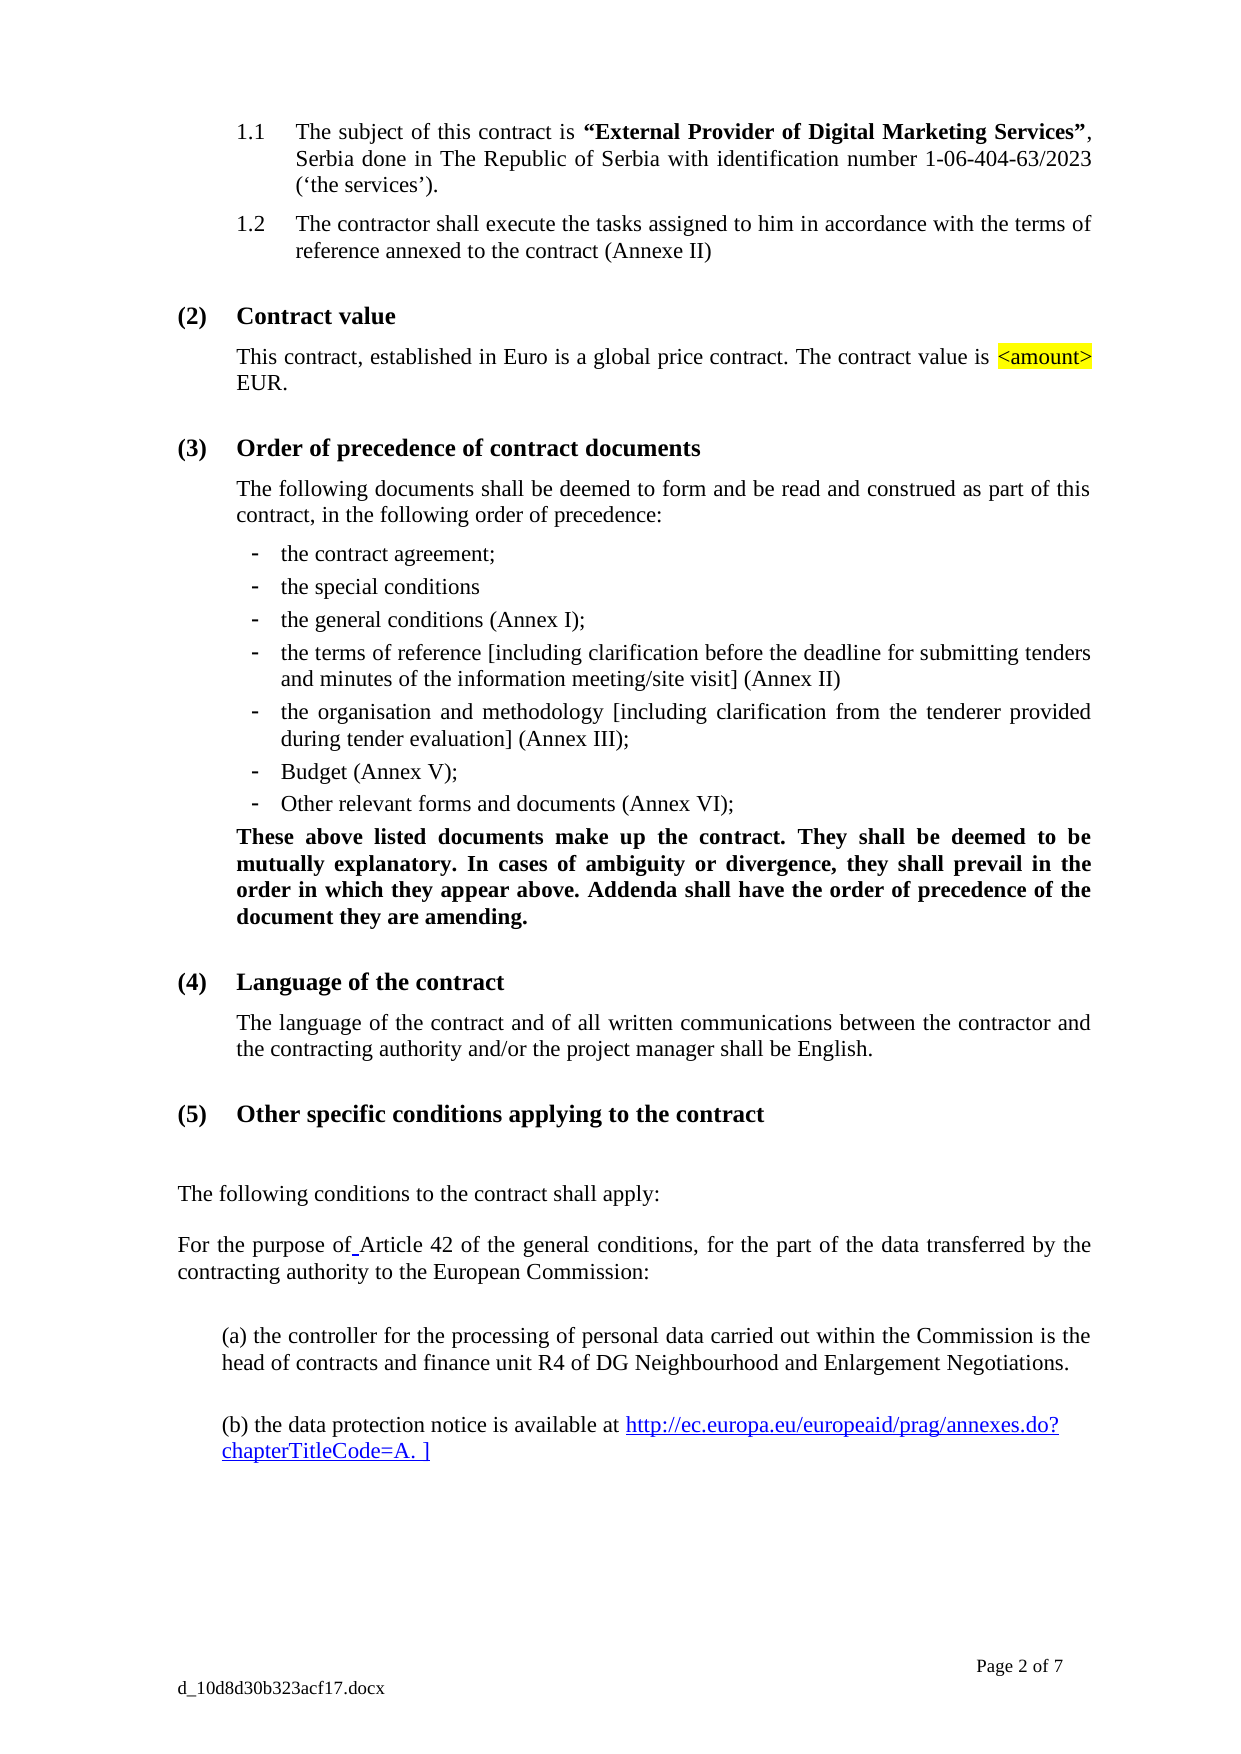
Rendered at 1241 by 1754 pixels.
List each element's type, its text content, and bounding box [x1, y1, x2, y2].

text The language of the contract and of all written communications between the contractor and the contracting authority and/or the project manager shall be English. [236, 1008, 1092, 1062]
list the general conditions (Annex I); [251, 606, 1092, 632]
text For the purpose of Article 42 of the general conditions, for the part of the data transferred by the contracting authority to the European Commission: [177, 1231, 1092, 1284]
list the organisation and methodology [including clarification from the tenderer provided during tender evaluation] (Annex III); [251, 698, 1092, 751]
text (a) the controller for the processing of personal data carried out within the Commission is the head of contracts and finance unit R4 of DG Neighbourhood and Enlargement Negotiations. [222, 1322, 1092, 1375]
list the contract agreement; [251, 540, 1092, 567]
list Other relevant forms and documents (Annex VI); [251, 790, 1092, 817]
text 1.1 The subject of this contract is “External Provider of Digital Marketing Services”, Serbia done in The Republic of Serbia with identification number 1-06-404-63/2023 (‘the services’). [236, 118, 1092, 198]
list (5) Other specific conditions applying to the contract [177, 1099, 1092, 1128]
text (b) the data protection notice is available at http://ec.europa.eu/europeaid/prag/annexes.do?chapterTitleCode=A. ] [222, 1410, 1092, 1463]
text This contract, established in Euro is a global price contract. The contract value is <amount> EUR. [236, 342, 1092, 396]
text 1.2 The contractor shall execute the tasks assigned to him in accordance with the terms of reference annexed to the contract (Annexe II) [236, 210, 1092, 263]
text The following documents shall be deemed to form and be read and construed as part of this contract, in the following order of precedence: [236, 475, 1092, 528]
list The following conditions to the contract shall apply: [177, 1180, 1092, 1206]
list Budget (Annex V); [251, 757, 1092, 784]
list (3) Order of precedence of contract documents [177, 433, 1092, 462]
list (2) Contract value [177, 301, 1092, 330]
list (4) Language of the contract [177, 967, 1092, 996]
text These above listed documents make up the contract. They shall be deemed to be mutually explanatory. In cases of ambiguity or divergence, they shall prevail in the order in which they appear above. Addenda shall have the order of precedence of the document they are amending. [236, 823, 1092, 929]
list the special conditions [251, 573, 1092, 600]
list the terms of reference [including clarification before the deadline for submitting tenders and minutes of the information meeting/site visit] (Annex II) [251, 639, 1092, 692]
